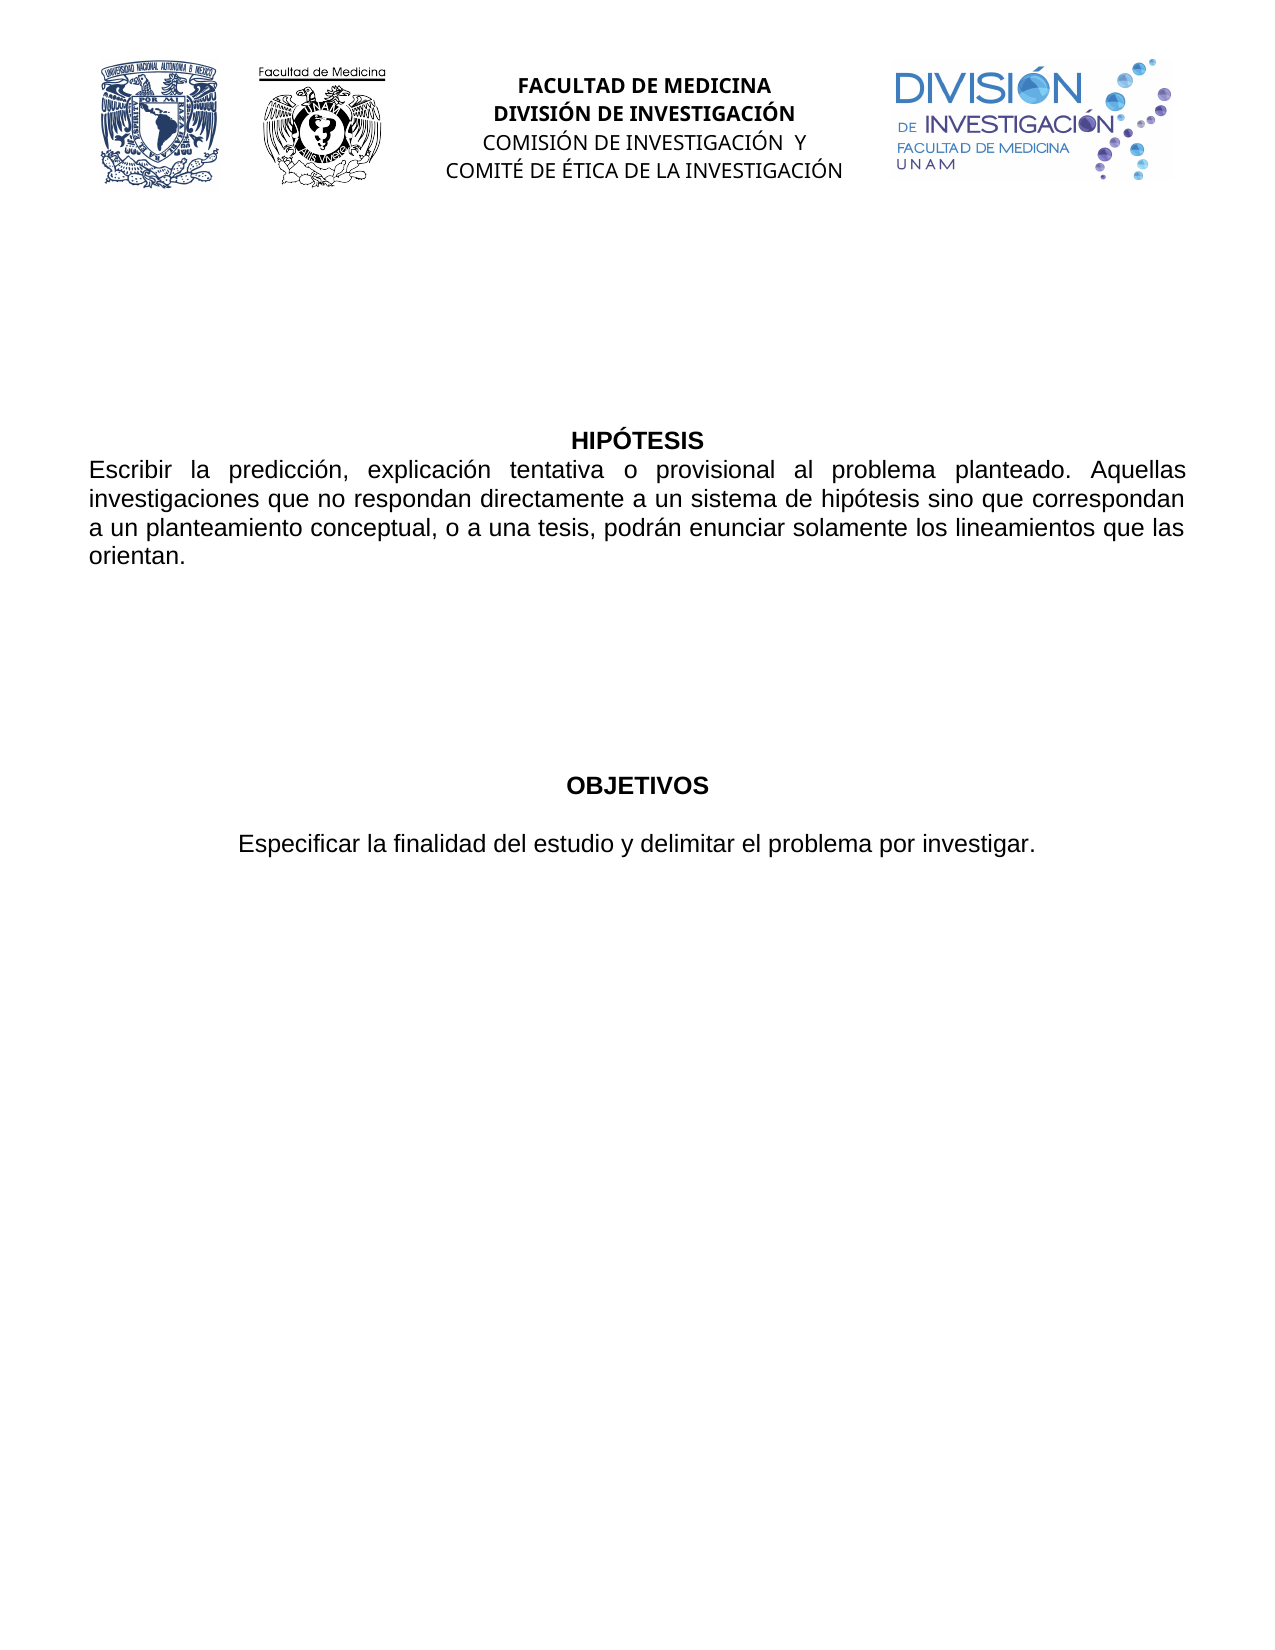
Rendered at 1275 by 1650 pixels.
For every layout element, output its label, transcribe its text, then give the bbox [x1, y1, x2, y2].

text HIPÓTESIS [89, 426, 1186, 455]
picture [100, 59, 221, 191]
text Escribir la predicción, explicación tentativa o provisional al problema planteado. Aquellas investigaciones que no respondan directamente a un sistema de hipótesis sino que correspondan a un planteamiento conceptual, o a una tesis, podrán enunciar solamente los lineamientos que las orientan. [89, 455, 1186, 570]
text OBJETIVOS [89, 771, 1186, 800]
picture [890, 59, 1174, 180]
text Especificar la finalidad del estudio y delimitar el problema por investigar. [89, 829, 1186, 857]
